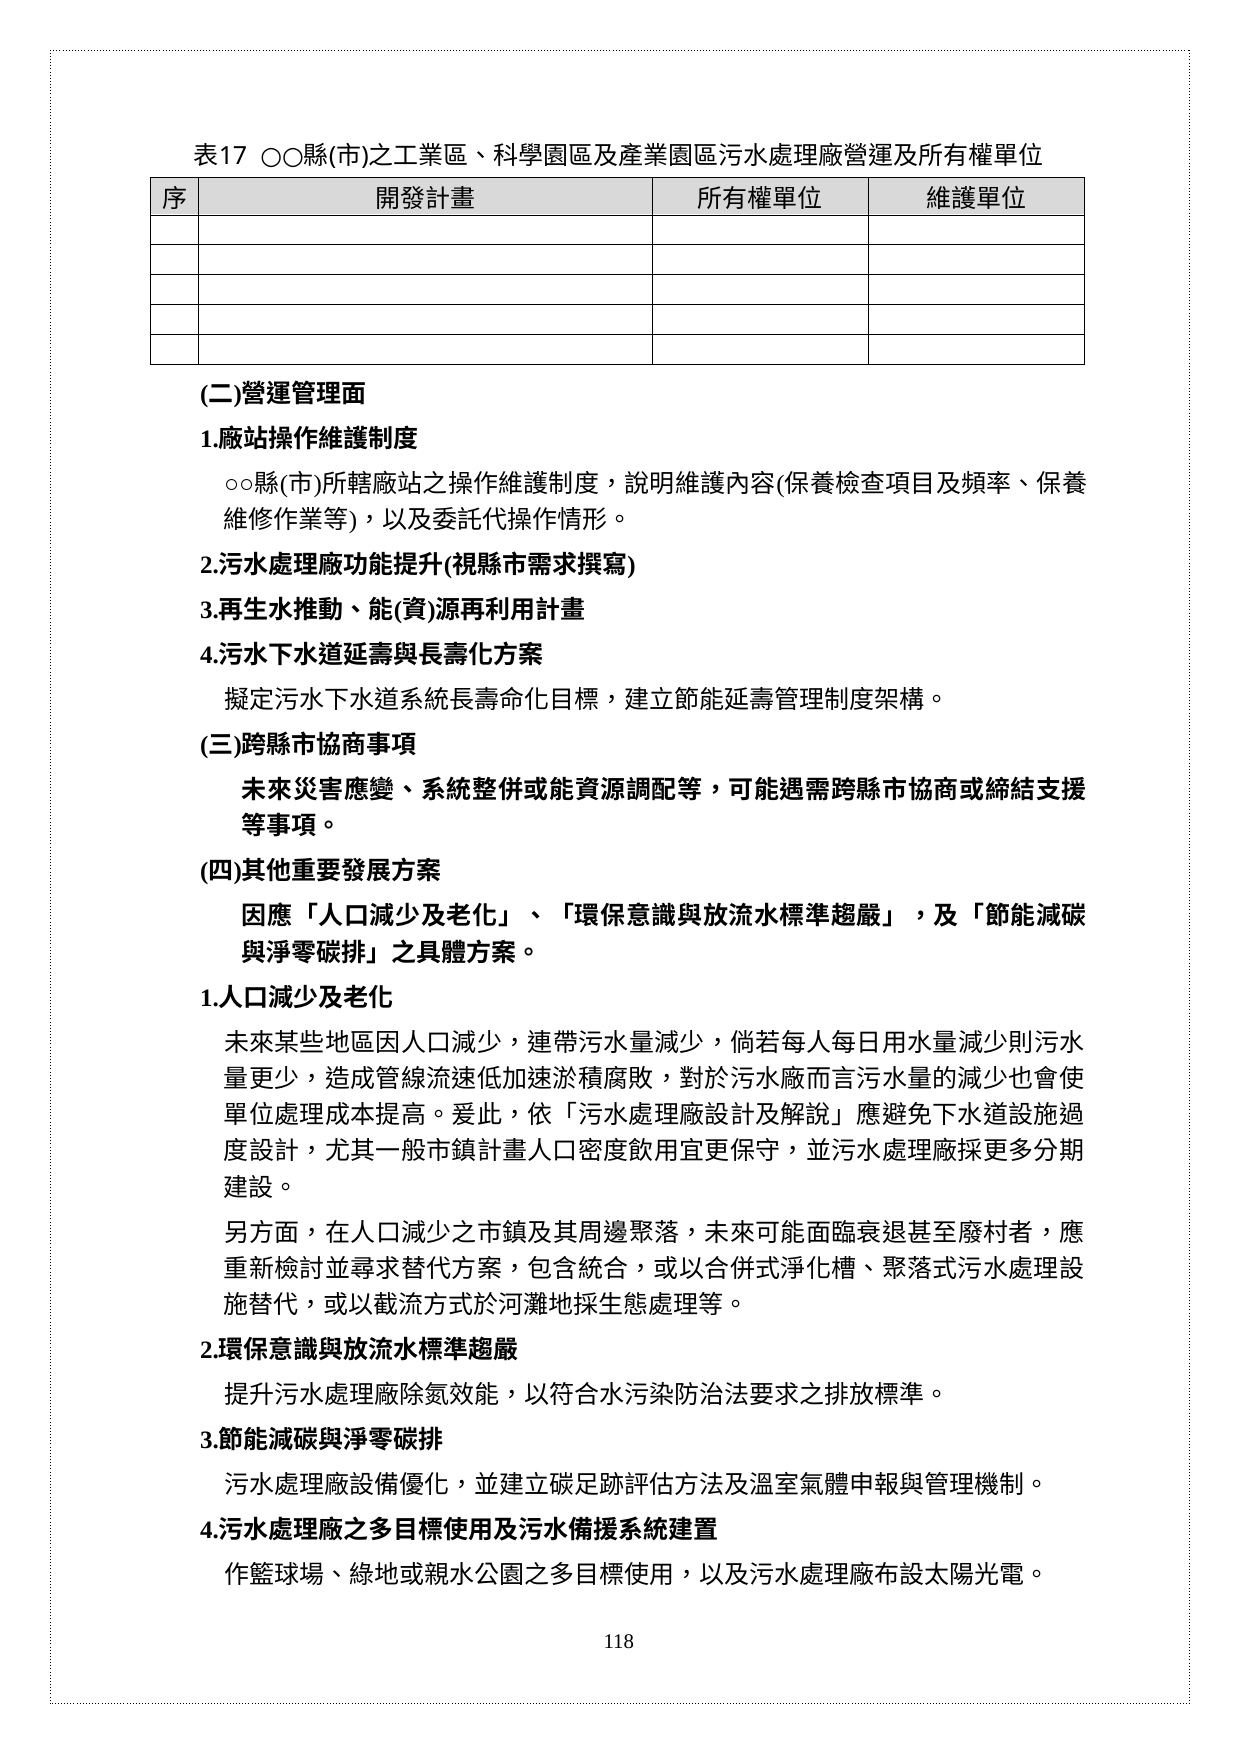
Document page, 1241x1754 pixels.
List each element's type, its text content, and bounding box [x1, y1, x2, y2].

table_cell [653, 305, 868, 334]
text 未來某些地區因人口減少，連帶污水量減少，倘若每人每日用水量減少則污水量更少，造成管線流速低加速淤積腐敗，對於污水廠而言污水量的減少也會使單位處理成本提高。爰此，依「污水處理廠設計及解說」應避免下水道設施過度設計，尤其一般市鎮計畫人口密度飲用宜更保守，並污水處理廠採更多分期建設。 [224, 1022, 1087, 1203]
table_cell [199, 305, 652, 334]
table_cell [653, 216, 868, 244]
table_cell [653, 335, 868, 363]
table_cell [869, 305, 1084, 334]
text ○○縣(市)所轄廠站之操作維護制度，說明維護內容(保養檢查項目及頻率、保養維修作業等)，以及委託代操作情形。 [224, 463, 1087, 536]
text 擬定污水下水道系統長壽命化目標，建立節能延壽管理制度架構。 [224, 679, 1087, 716]
text 3.節能減碳與淨零碳排 [200, 1419, 1087, 1456]
text 2.環保意識與放流水標準趨嚴 [200, 1329, 1087, 1366]
text 另方面，在人口減少之市鎮及其周邊聚落，未來可能面臨衰退甚至廢村者，應重新檢討並尋求替代方案，包含統合，或以合併式淨化槽、聚落式污水處理設施替代，或以截流方式於河灘地採生態處理等。 [224, 1212, 1087, 1321]
text 提升污水處理廠除氮效能，以符合水污染防治法要求之排放標準。 [224, 1374, 1087, 1411]
text (三)跨縣市協商事項 [200, 724, 1087, 761]
text 1.人口減少及老化 [200, 977, 1087, 1013]
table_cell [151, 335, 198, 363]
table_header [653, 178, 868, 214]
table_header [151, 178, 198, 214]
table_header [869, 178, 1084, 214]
text 未來災害應變、系統整併或能資源調配等，可能遇需跨縣市協商或締結支援等事項。 [242, 769, 1087, 842]
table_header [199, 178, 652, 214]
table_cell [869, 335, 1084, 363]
text 4.污水處理廠之多目標使用及污水備援系統建置 [200, 1509, 1087, 1546]
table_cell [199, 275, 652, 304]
text 4.污水下水道延壽與長壽化方案 [200, 634, 1087, 671]
text 作籃球場、綠地或親水公園之多目標使用，以及污水處理廠布設太陽光電。 [224, 1554, 1087, 1591]
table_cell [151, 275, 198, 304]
text ○○縣(市)之工業區、科學園區及產業園區污水處理廠營運及所有權單位 [150, 138, 1087, 171]
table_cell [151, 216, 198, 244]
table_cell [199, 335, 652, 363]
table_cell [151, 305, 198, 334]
text (二)營運管理面 [200, 373, 1087, 409]
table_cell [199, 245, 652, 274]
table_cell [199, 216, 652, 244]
text 因應「人口減少及老化」、「環保意識與放流水標準趨嚴」，及「節能減碳與淨零碳排」之具體方案。 [242, 896, 1087, 968]
text 2.污水處理廠功能提升(視縣市需求撰寫) [200, 544, 1087, 581]
text 3.再生水推動、能(資)源再利用計畫 [200, 589, 1087, 626]
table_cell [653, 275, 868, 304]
text (四)其他重要發展方案 [200, 851, 1087, 887]
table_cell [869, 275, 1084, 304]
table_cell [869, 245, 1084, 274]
text 污水處理廠設備優化，並建立碳足跡評估方法及溫室氣體申報與管理機制。 [224, 1464, 1087, 1501]
text 1.廠站操作維護制度 [200, 418, 1087, 454]
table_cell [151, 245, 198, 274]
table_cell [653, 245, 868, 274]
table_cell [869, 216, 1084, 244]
